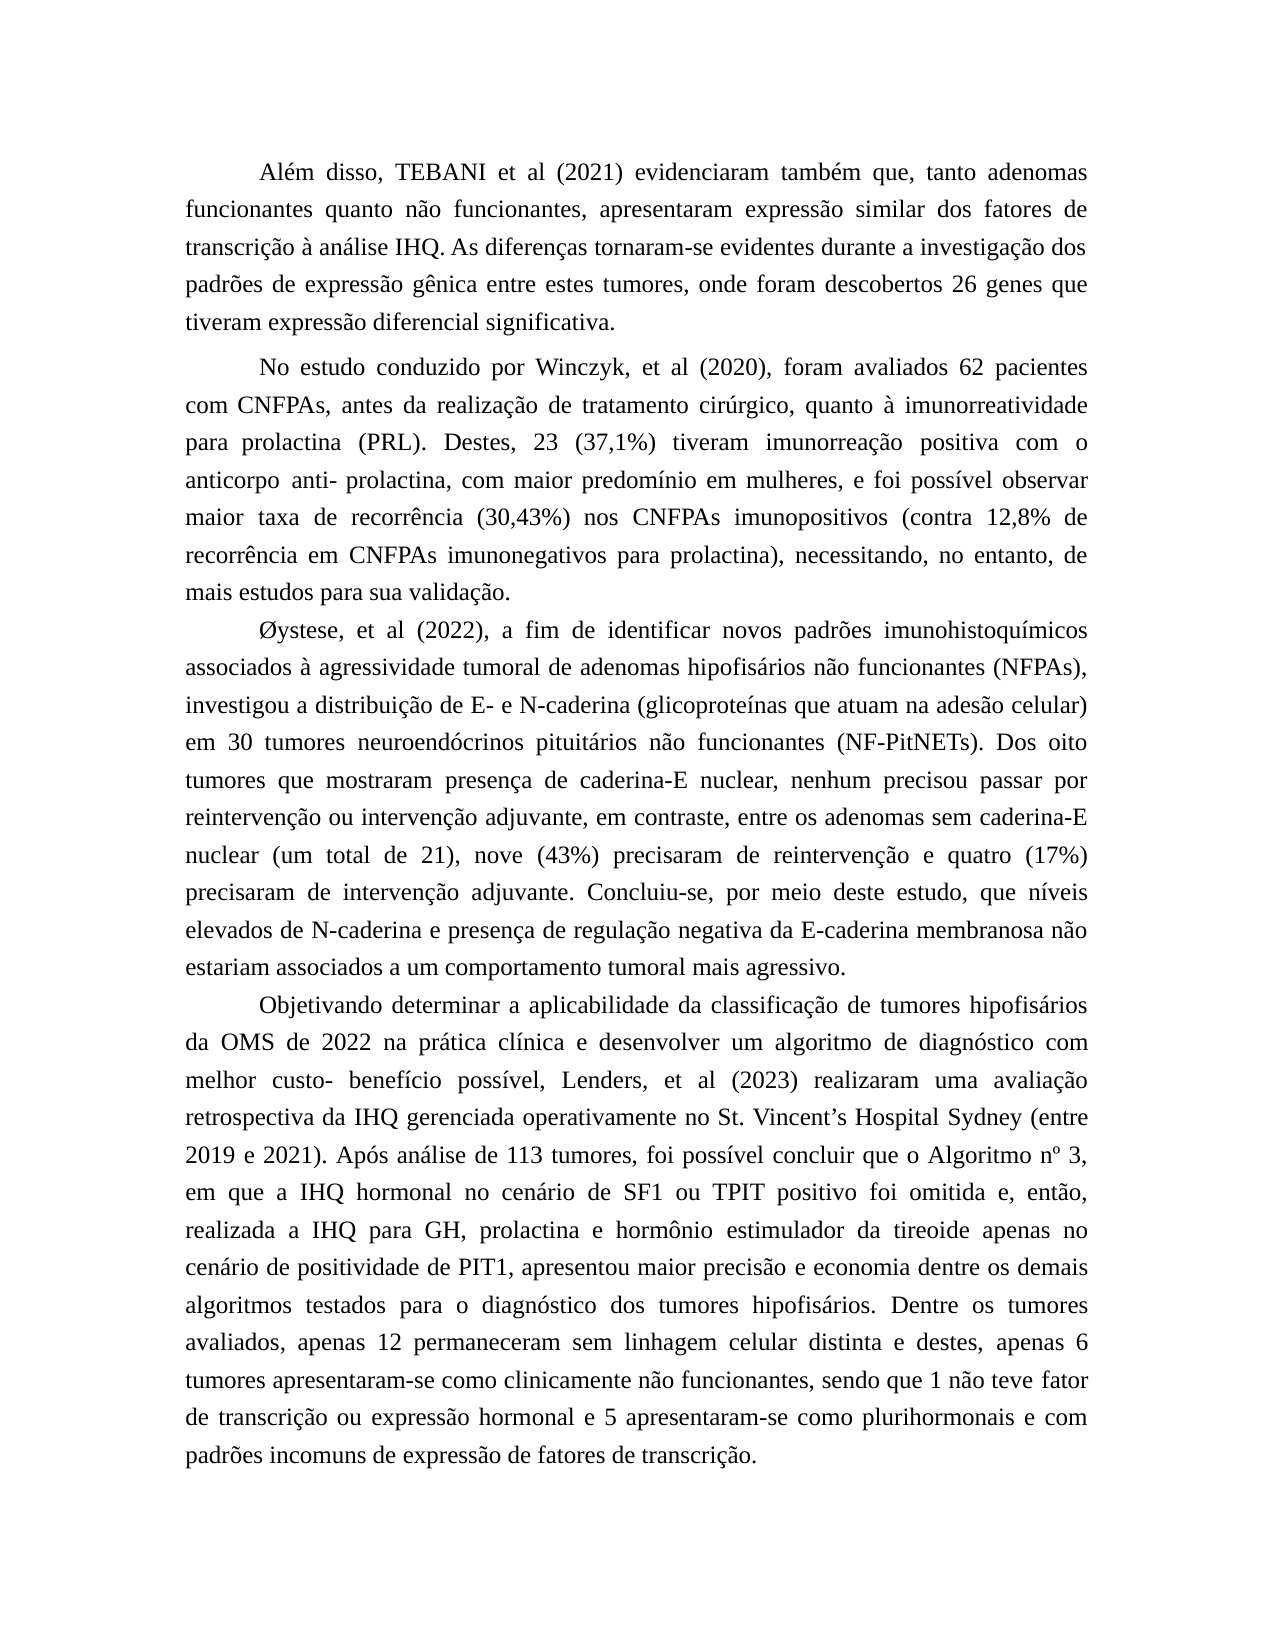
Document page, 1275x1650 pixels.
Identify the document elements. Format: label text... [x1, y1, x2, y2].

text Øystese, et al (2022), a fim de identificar novos padrões imunohistoquímicos associados à agressividade tumoral de adenomas hipofisários não funcionantes (NFPAs), investigou a distribuição de E- e N-caderina (glicoproteínas que atuam na adesão celular) em 30 tumores neuroendócrinos pituitários não funcionantes (NF-PitNETs). Dos oito tumores que mostraram presença de caderina-E nuclear, nenhum precisou passar por reintervenção ou intervenção adjuvante, em contraste, entre os adenomas sem caderina-E nuclear (um total de 21), nove (43%) precisaram de reintervenção e quatro (17%) precisaram de intervenção adjuvante. Concluiu-se, por meio deste estudo, que níveis elevados de N-caderina e presença de regulação negativa da E-caderina membranosa não estariam associados a um comportamento tumoral mais agressivo. [185, 608, 1088, 983]
text Objetivando determinar a aplicabilidade da classificação de tumores hipofisários da OMS de 2022 na prática clínica e desenvolver um algoritmo de diagnóstico com melhor custo- benefício possível, Lenders, et al (2023) realizaram uma avaliação retrospectiva da IHQ gerenciada operativamente no St. Vincent’s Hospital Sydney (entre 2019 e 2021). Após análise de 113 tumores, foi possível concluir que o Algoritmo nº 3, em que a IHQ hormonal no cenário de SF1 ou TPIT positivo foi omitida e, então, realizada a IHQ para GH, prolactina e hormônio estimulador da tireoide apenas no cenário de positividade de PIT1, apresentou maior precisão e economia dentre os demais algoritmos testados para o diagnóstico dos tumores hipofisários. Dentre os tumores avaliados, apenas 12 permaneceram sem linhagem celular distinta e destes, apenas 6 tumores apresentaram-se como clinicamente não funcionantes, sendo que 1 não teve fator de transcrição ou expressão hormonal e 5 apresentaram-se como plurihormonais e com padrões incomuns de expressão de fatores de transcrição. [185, 983, 1088, 1471]
text No estudo conduzido por Winczyk, et al (2020), foram avaliados 62 pacientes com CNFPAs, antes da realização de tratamento cirúrgico, quanto à imunorreatividade para prolactina (PRL). Destes, 23 (37,1%) tiveram imunorreação positiva com o anticorpo anti- prolactina, com maior predomínio em mulheres, e foi possível observar maior taxa de recorrência (30,43%) nos CNFPAs imunopositivos (contra 12,8% de recorrência em CNFPAs imunonegativos para prolactina), necessitando, no entanto, de mais estudos para sua validação. [185, 346, 1088, 608]
text Além disso, TEBANI et al (2021) evidenciaram também que, tanto adenomas funcionantes quanto não funcionantes, apresentaram expressão similar dos fatores de transcrição à análise IHQ. As diferenças tornaram-se evidentes durante a investigação dos padrões de expressão gênica entre estes tumores, onde foram descobertos 26 genes que tiveram expressão diferencial significativa. [185, 150, 1088, 337]
